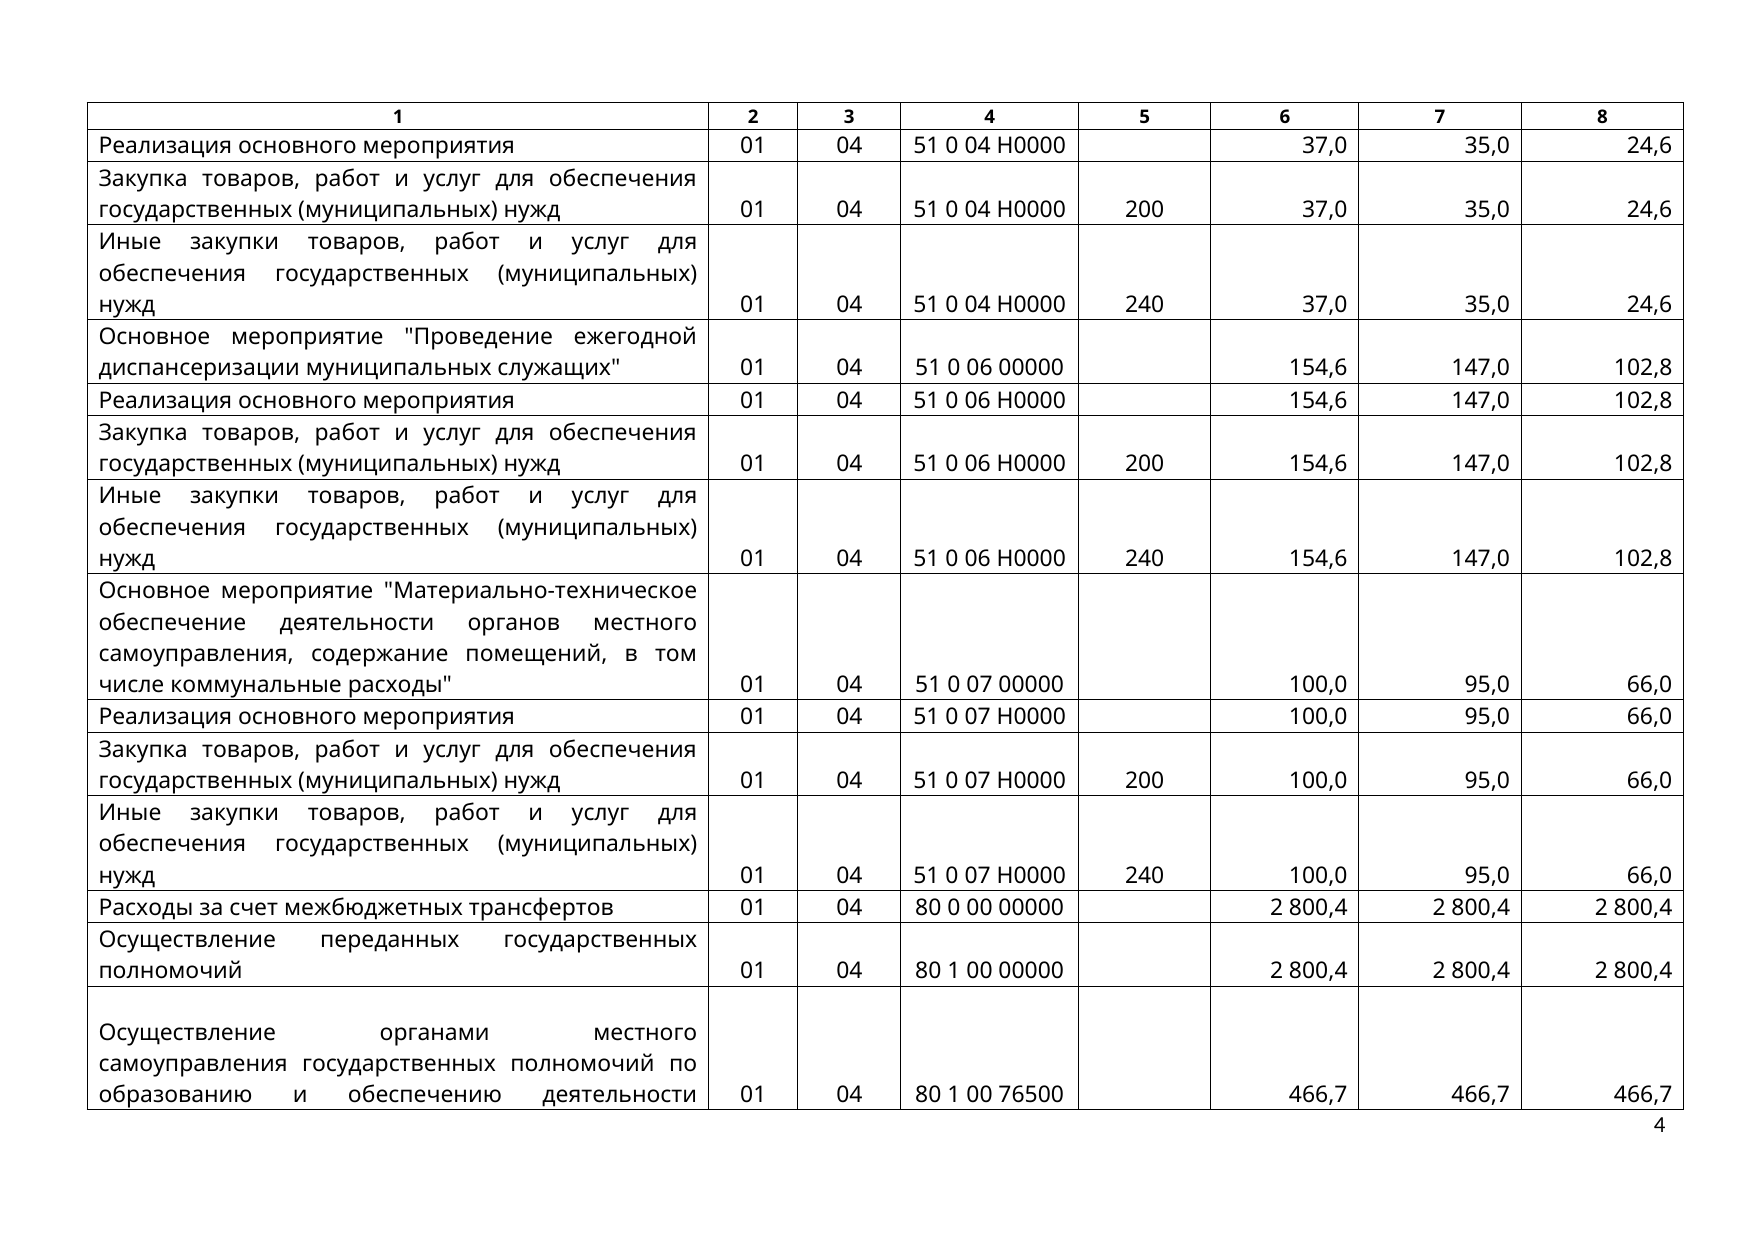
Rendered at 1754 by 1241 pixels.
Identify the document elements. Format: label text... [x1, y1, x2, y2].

table_cell 95,0 [1359, 733, 1521, 795]
table_cell 51 0 07 00000 [901, 574, 1078, 699]
table_header 2 [709, 103, 797, 128]
table_cell 35,0 [1359, 225, 1521, 319]
table_cell 95,0 [1359, 796, 1521, 890]
table_cell 01 [709, 162, 797, 224]
table_cell 154,6 [1211, 416, 1358, 478]
table_cell 147,0 [1359, 480, 1521, 573]
table_cell 102,8 [1522, 416, 1683, 478]
table_cell 51 0 06 Н0000 [901, 416, 1078, 478]
table_cell 200 [1079, 416, 1210, 478]
table_cell 01 [709, 700, 797, 732]
table_cell 01 [709, 987, 797, 1109]
table_cell 04 [798, 130, 900, 161]
table_cell Закупка товаров, работ и услуг для обеспечения государственных (муниципальных) нужд [88, 162, 708, 224]
table_cell 154,6 [1211, 480, 1358, 573]
table_header 8 [1522, 103, 1683, 128]
table_cell 04 [798, 923, 900, 986]
table_cell Закупка товаров, работ и услуг для обеспечения государственных (муниципальных) нужд [88, 733, 708, 795]
table_cell 01 [709, 923, 797, 986]
table_header 3 [798, 103, 900, 128]
table_cell 51 0 07 Н0000 [901, 796, 1078, 890]
table_cell 200 [1079, 733, 1210, 795]
table_cell 2 800,4 [1359, 923, 1521, 986]
table_cell 04 [798, 480, 900, 573]
table_cell 04 [798, 320, 900, 383]
table_cell 01 [709, 480, 797, 573]
table_cell 01 [709, 891, 797, 922]
table_cell 37,0 [1211, 225, 1358, 319]
table_cell 51 0 04 Н0000 [901, 162, 1078, 224]
table_cell 01 [709, 574, 797, 699]
table_header 7 [1359, 103, 1521, 128]
table_header 4 [901, 103, 1078, 128]
table_cell 01 [709, 796, 797, 890]
table_cell 66,0 [1522, 700, 1683, 732]
table_cell 04 [798, 796, 900, 890]
table_cell 51 0 04 Н0000 [901, 130, 1078, 161]
table_cell 01 [709, 384, 797, 415]
table_cell 04 [798, 987, 900, 1109]
table_cell 66,0 [1522, 733, 1683, 795]
table_header 6 [1211, 103, 1358, 128]
table_cell [1079, 130, 1210, 161]
table_cell 04 [798, 574, 900, 699]
table_cell [1079, 891, 1210, 922]
table_cell 100,0 [1211, 574, 1358, 699]
table_cell 51 0 07 Н0000 [901, 733, 1078, 795]
table_cell Закупка товаров, работ и услуг для обеспечения государственных (муниципальных) нужд [88, 416, 708, 478]
table_cell 04 [798, 162, 900, 224]
table_cell 24,6 [1522, 162, 1683, 224]
table_cell 01 [709, 130, 797, 161]
table_cell [1079, 384, 1210, 415]
table_cell 2 800,4 [1522, 923, 1683, 986]
table_cell 95,0 [1359, 700, 1521, 732]
table_cell 04 [798, 700, 900, 732]
table_cell Реализация основного мероприятия [88, 700, 708, 732]
table_cell 466,7 [1211, 987, 1358, 1109]
table_cell 240 [1079, 225, 1210, 319]
table_cell 35,0 [1359, 130, 1521, 161]
table_cell 37,0 [1211, 162, 1358, 224]
table_cell 95,0 [1359, 574, 1521, 699]
table_cell Основное мероприятие "Проведение ежегодной диспансеризации муниципальных служащих" [88, 320, 708, 383]
table_cell 24,6 [1522, 225, 1683, 319]
table_cell Реализация основного мероприятия [88, 130, 708, 161]
table_cell 04 [798, 384, 900, 415]
table_cell 51 0 06 00000 [901, 320, 1078, 383]
table_cell 466,7 [1359, 987, 1521, 1109]
table_cell 200 [1079, 162, 1210, 224]
table_cell 24,6 [1522, 130, 1683, 161]
table_cell 100,0 [1211, 733, 1358, 795]
table_cell 240 [1079, 796, 1210, 890]
table_cell 102,8 [1522, 480, 1683, 573]
table_cell 102,8 [1522, 384, 1683, 415]
table_cell 01 [709, 416, 797, 478]
table_cell 51 0 06 Н0000 [901, 480, 1078, 573]
table_cell [1079, 923, 1210, 986]
table_header 5 [1079, 103, 1210, 128]
table_cell 240 [1079, 480, 1210, 573]
table_cell [1079, 574, 1210, 699]
table_cell Иные закупки товаров, работ и услуг для обеспечения государственных (муниципальных) нужд [88, 225, 708, 319]
table_cell 147,0 [1359, 320, 1521, 383]
table_header 1 [88, 103, 708, 128]
table_cell 04 [798, 733, 900, 795]
table_cell 147,0 [1359, 416, 1521, 478]
table_cell Основное мероприятие "Материально-техническое обеспечение деятельности органов местного самоуправления, содержание помещений, в том числе коммунальные расходы" [88, 574, 708, 699]
table_cell 51 0 04 Н0000 [901, 225, 1078, 319]
table_cell 2 800,4 [1211, 891, 1358, 922]
table_cell 01 [709, 225, 797, 319]
table_cell 154,6 [1211, 320, 1358, 383]
table_cell 04 [798, 891, 900, 922]
table_cell 66,0 [1522, 574, 1683, 699]
table_cell 01 [709, 733, 797, 795]
table_cell 2 800,4 [1211, 923, 1358, 986]
table_cell 04 [798, 416, 900, 478]
table_cell 80 1 00 00000 [901, 923, 1078, 986]
table_cell 51 0 06 Н0000 [901, 384, 1078, 415]
table_cell Осуществление переданных государственных полномочий [88, 923, 708, 986]
table_cell 154,6 [1211, 384, 1358, 415]
table_cell 2 800,4 [1522, 891, 1683, 922]
table_cell 01 [709, 320, 797, 383]
table_cell 35,0 [1359, 162, 1521, 224]
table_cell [88, 987, 708, 1109]
table_cell Иные закупки товаров, работ и услуг для обеспечения государственных (муниципальных) нужд [88, 480, 708, 573]
table_cell [1079, 987, 1210, 1109]
table_cell Реализация основного мероприятия [88, 384, 708, 415]
table_cell Иные закупки товаров, работ и услуг для обеспечения государственных (муниципальных) нужд [88, 796, 708, 890]
table_cell 2 800,4 [1359, 891, 1521, 922]
table_cell 147,0 [1359, 384, 1521, 415]
table_cell [1079, 320, 1210, 383]
table_cell 37,0 [1211, 130, 1358, 161]
table_cell 100,0 [1211, 796, 1358, 890]
table_cell 66,0 [1522, 796, 1683, 890]
table_cell Расходы за счет межбюджетных трансфертов [88, 891, 708, 922]
table_cell 04 [798, 225, 900, 319]
table_cell [1079, 700, 1210, 732]
table_cell 80 0 00 00000 [901, 891, 1078, 922]
table_cell 80 1 00 76500 [901, 987, 1078, 1109]
table_cell 51 0 07 Н0000 [901, 700, 1078, 732]
table_cell 466,7 [1522, 987, 1683, 1109]
table_cell 102,8 [1522, 320, 1683, 383]
table_cell 100,0 [1211, 700, 1358, 732]
